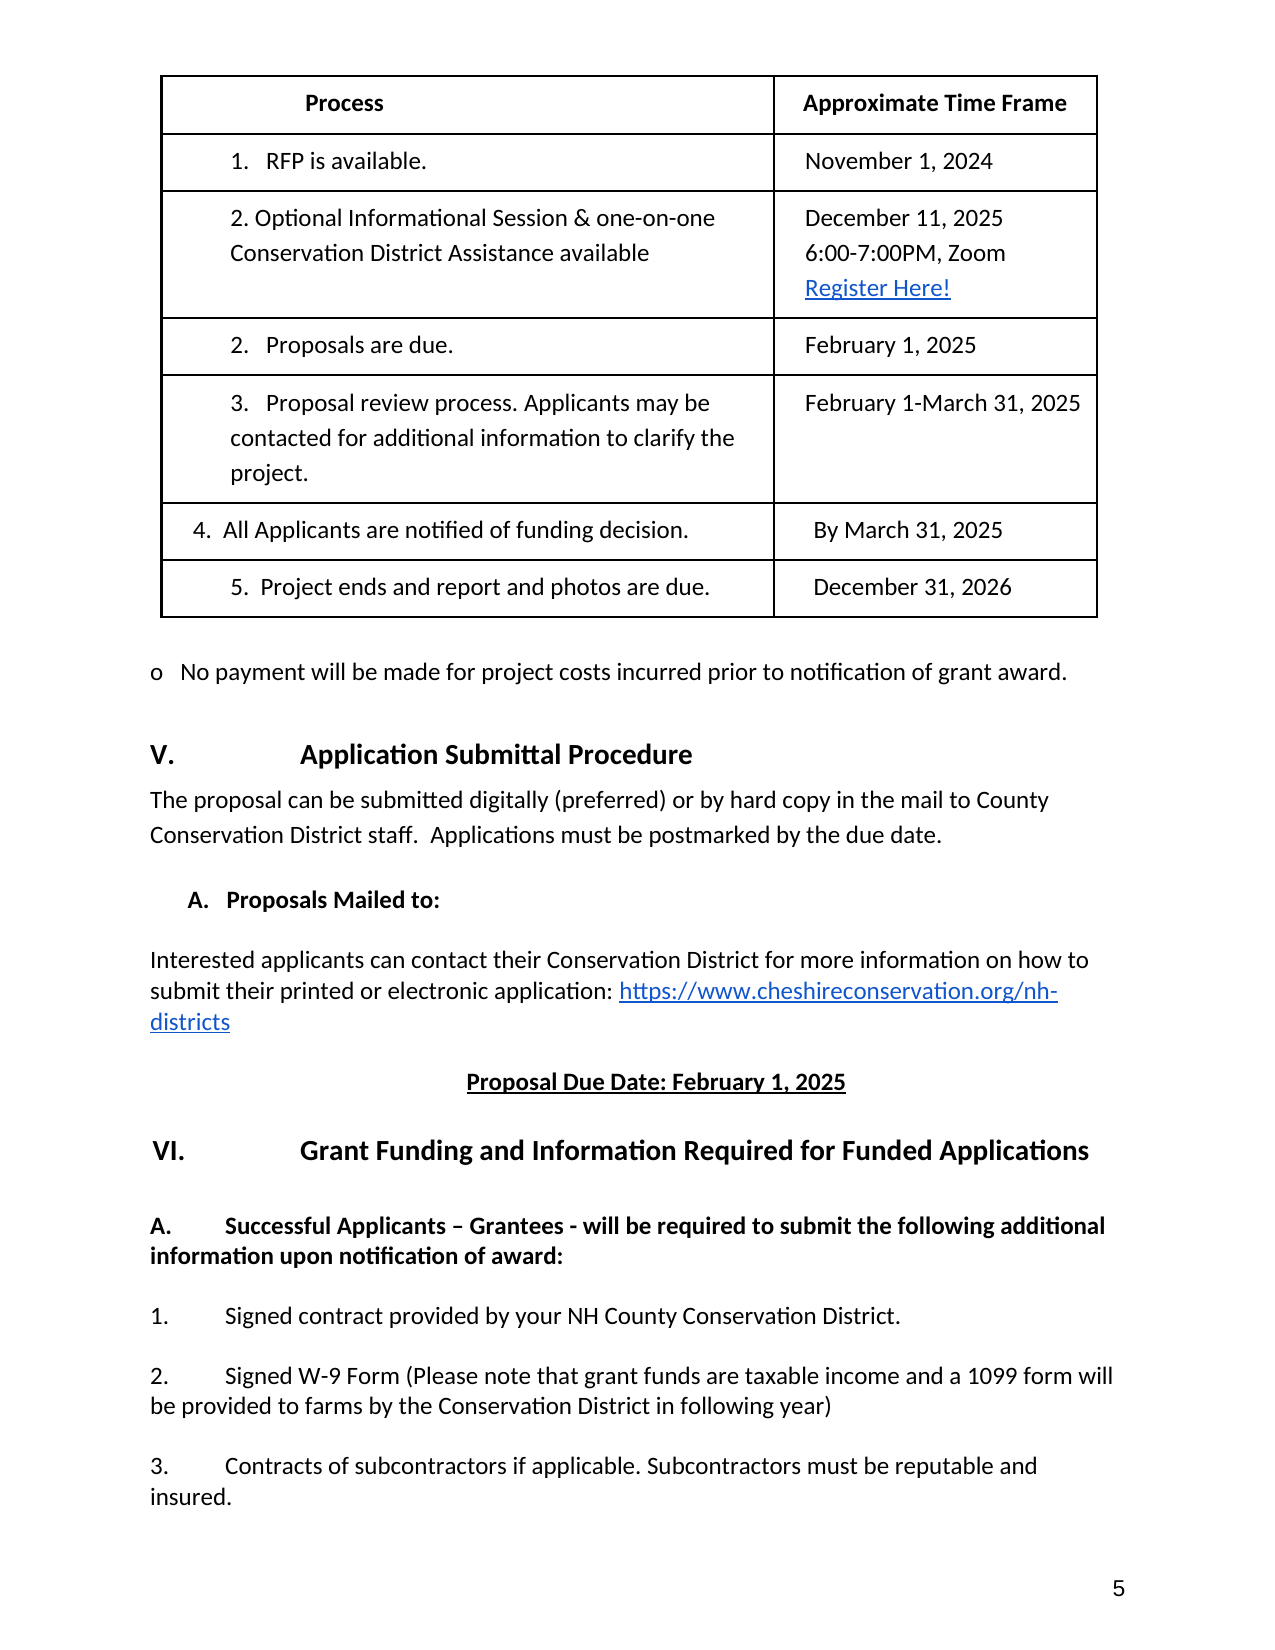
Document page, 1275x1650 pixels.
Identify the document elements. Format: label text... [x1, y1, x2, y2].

subtitle 3. Contracts of subcontractors if applicable. Subcontractors must be reputable and insured. [150, 1450, 1125, 1511]
table_cell 1. RFP is available. [163, 135, 773, 190]
text Interested applicants can contact their Conservation District for more information on how to submit their printed or electronic application: https://www.cheshireconservation.org/nh-districts [150, 944, 1125, 1036]
subtitle 1. Signed contract provided by your NH County Conservation District. [150, 1300, 1125, 1331]
table_cell 3. Proposal review process. Applicants may be contacted for additional information to clarify the project. [163, 376, 773, 502]
table_cell 4. All Applicants are notified of funding decision. [163, 504, 773, 559]
table_cell December 11, 2025 6:00-7:00PM, Zoom Register Here! [775, 192, 1096, 317]
text A. Proposals Mailed to: [187, 884, 1125, 915]
table_cell December 31, 2026 [775, 561, 1096, 616]
subtitle A. Successful Applicants – Grantees - will be required to submit the following additional information upon notification of award: [150, 1210, 1125, 1271]
subtitle 2. Signed W-9 Form (Please note that grant funds are taxable income and a 1099 form will be provided to farms by the Conservation District in following year) [150, 1360, 1125, 1421]
table_cell By March 31, 2025 [775, 504, 1096, 559]
subtitle V. Application Submittal Procedure [150, 736, 1125, 772]
table_cell 2. Optional Informational Session & one-on-one Conservation District Assistance available [163, 192, 773, 317]
table_cell 2. Proposals are due. [163, 319, 773, 374]
table_cell February 1-March 31, 2025 [775, 376, 1096, 502]
text The proposal can be submitted digitally (preferred) or by hard copy in the mail to County Conservation District staff. Applications must be postmarked by the due date. [150, 784, 1125, 850]
table_cell November 1, 2024 [775, 135, 1096, 190]
table_header Approximate Time Frame [775, 77, 1096, 132]
table_cell 5. Project ends and report and photos are due. [163, 561, 773, 616]
subtitle o No payment will be made for project costs incurred prior to notification of grant award. [150, 656, 1125, 686]
text VI. Grant Funding and Information Required for Funded Applications [150, 1132, 1125, 1167]
text Proposal Due Date: February 1, 2025 [187, 1066, 1125, 1097]
table_header Process [163, 77, 773, 132]
table_cell February 1, 2025 [775, 319, 1096, 374]
